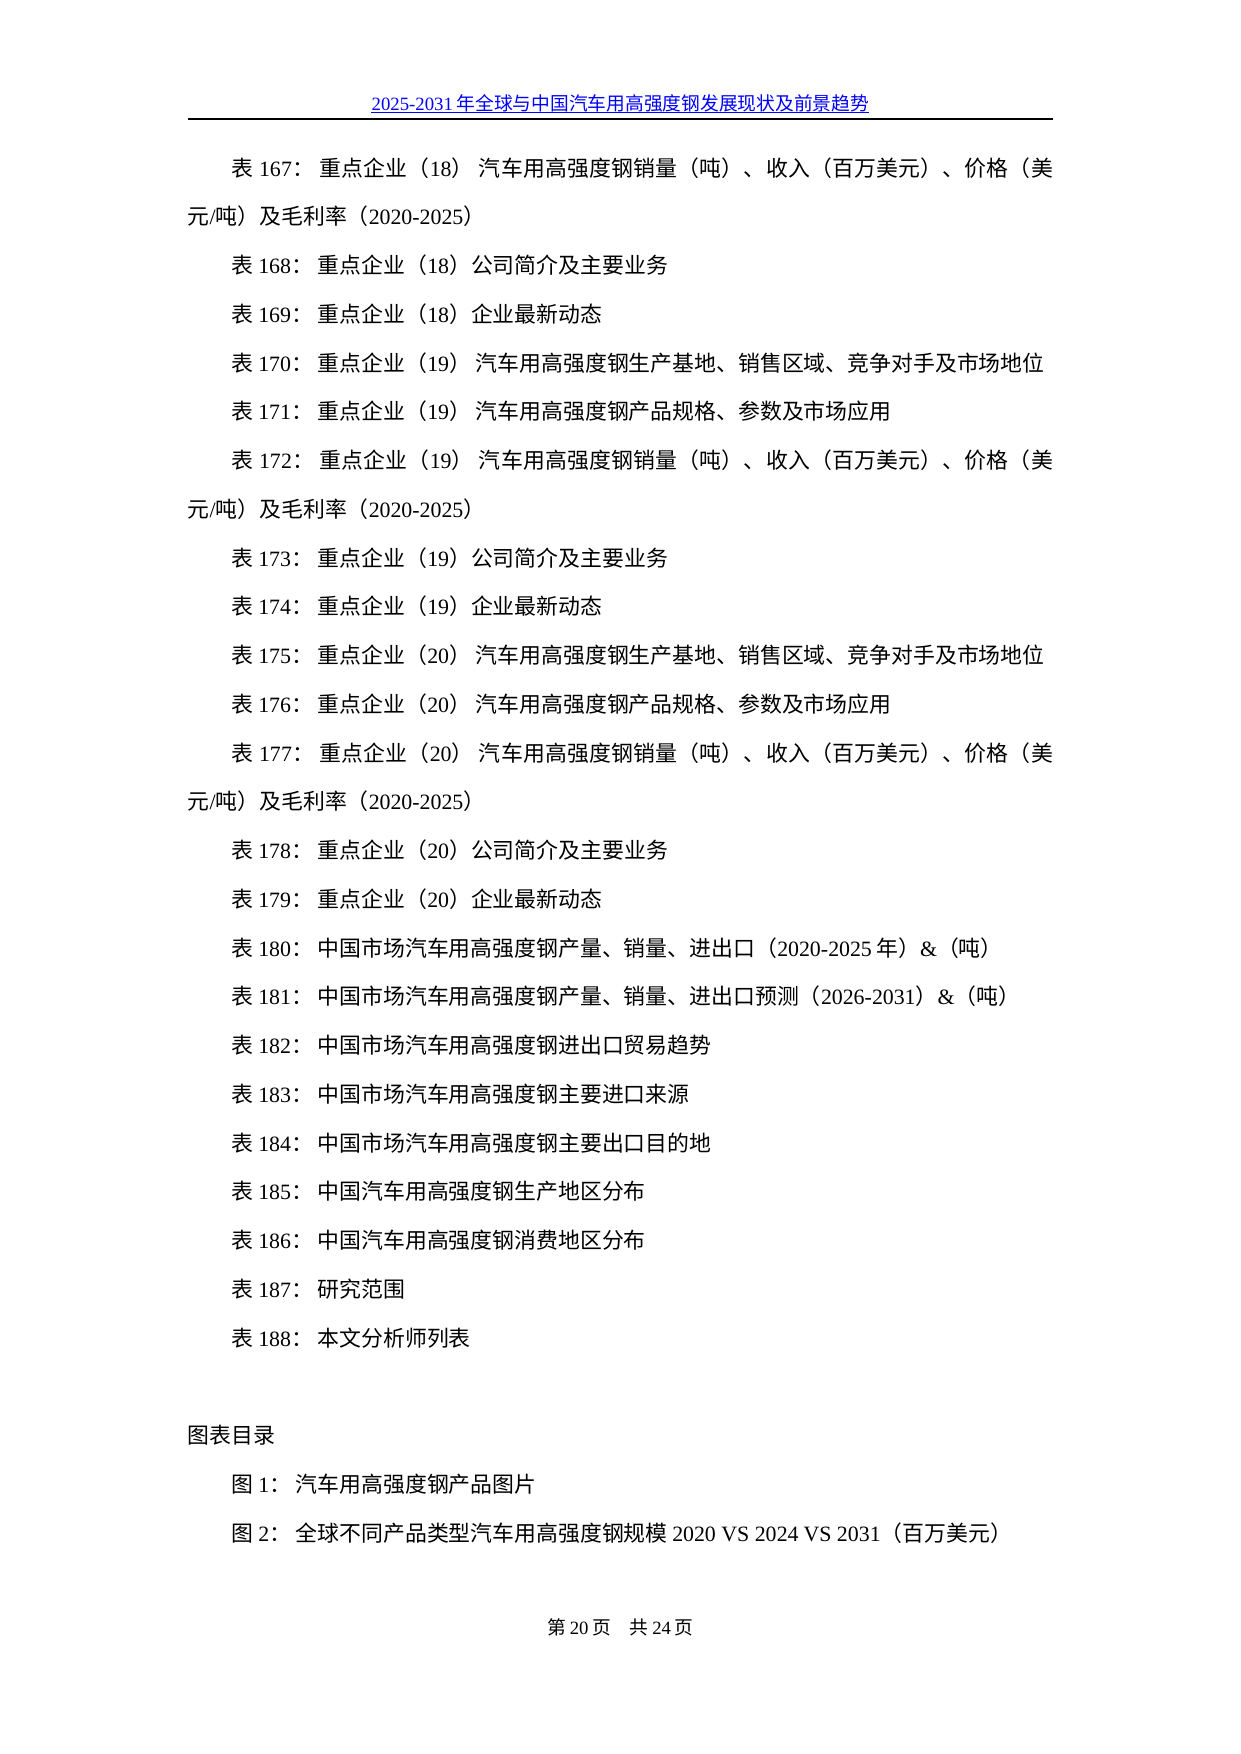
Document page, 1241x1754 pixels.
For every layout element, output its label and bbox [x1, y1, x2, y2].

text [187, 150, 1053, 1548]
